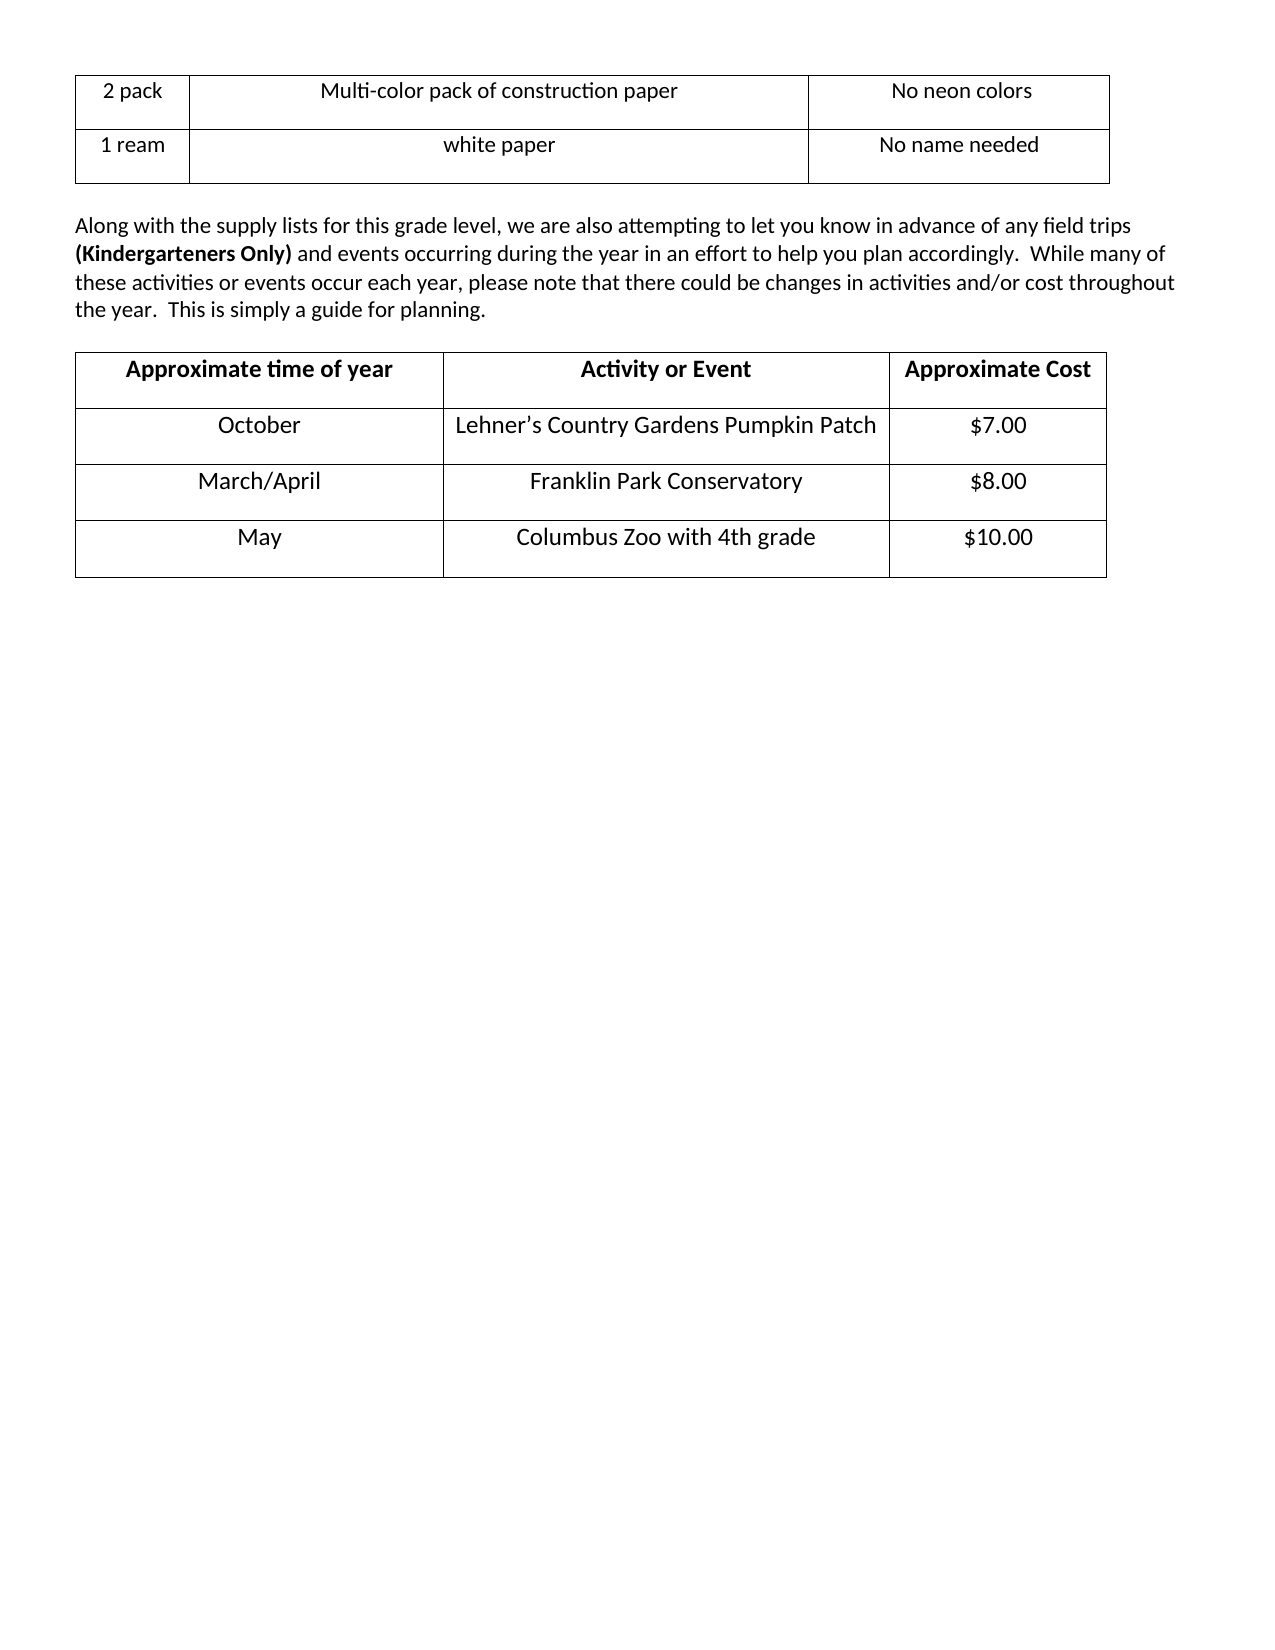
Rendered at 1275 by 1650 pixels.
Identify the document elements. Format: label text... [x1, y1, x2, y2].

table_cell October [76, 409, 443, 464]
table_cell Franklin Park Conservatory [444, 465, 889, 520]
table_cell white paper [190, 130, 808, 182]
table_cell $7.00 [890, 409, 1106, 464]
table_cell May [76, 521, 443, 577]
table_cell No name needed [809, 130, 1109, 182]
table_header Approximate time of year [76, 353, 443, 408]
table_cell Columbus Zoo with 4th grade [444, 521, 889, 577]
table_header Approximate Cost [890, 353, 1106, 408]
table_cell $10.00 [890, 521, 1106, 577]
text Along with the supply lists for this grade level, we are also attempting to let you know in advance of any field trips (Kindergarteners Only) and events occurring during the year in an effort to help you plan accordingly. While many of these activities or events occur each year, please note that there could be changes in activities and/or cost throughout the year. This is simply a guide for planning. [75, 212, 1200, 324]
table_header Activity or Event [444, 353, 889, 408]
table_cell $8.00 [890, 465, 1106, 520]
table_cell Multi-color pack of construction paper [190, 76, 808, 129]
table_cell No neon colors [809, 76, 1109, 129]
table_cell March/April [76, 465, 443, 520]
table_cell 1 ream [76, 130, 189, 182]
table_cell Lehner’s Country Gardens Pumpkin Patch [444, 409, 889, 464]
table_cell 2 pack [76, 76, 189, 129]
